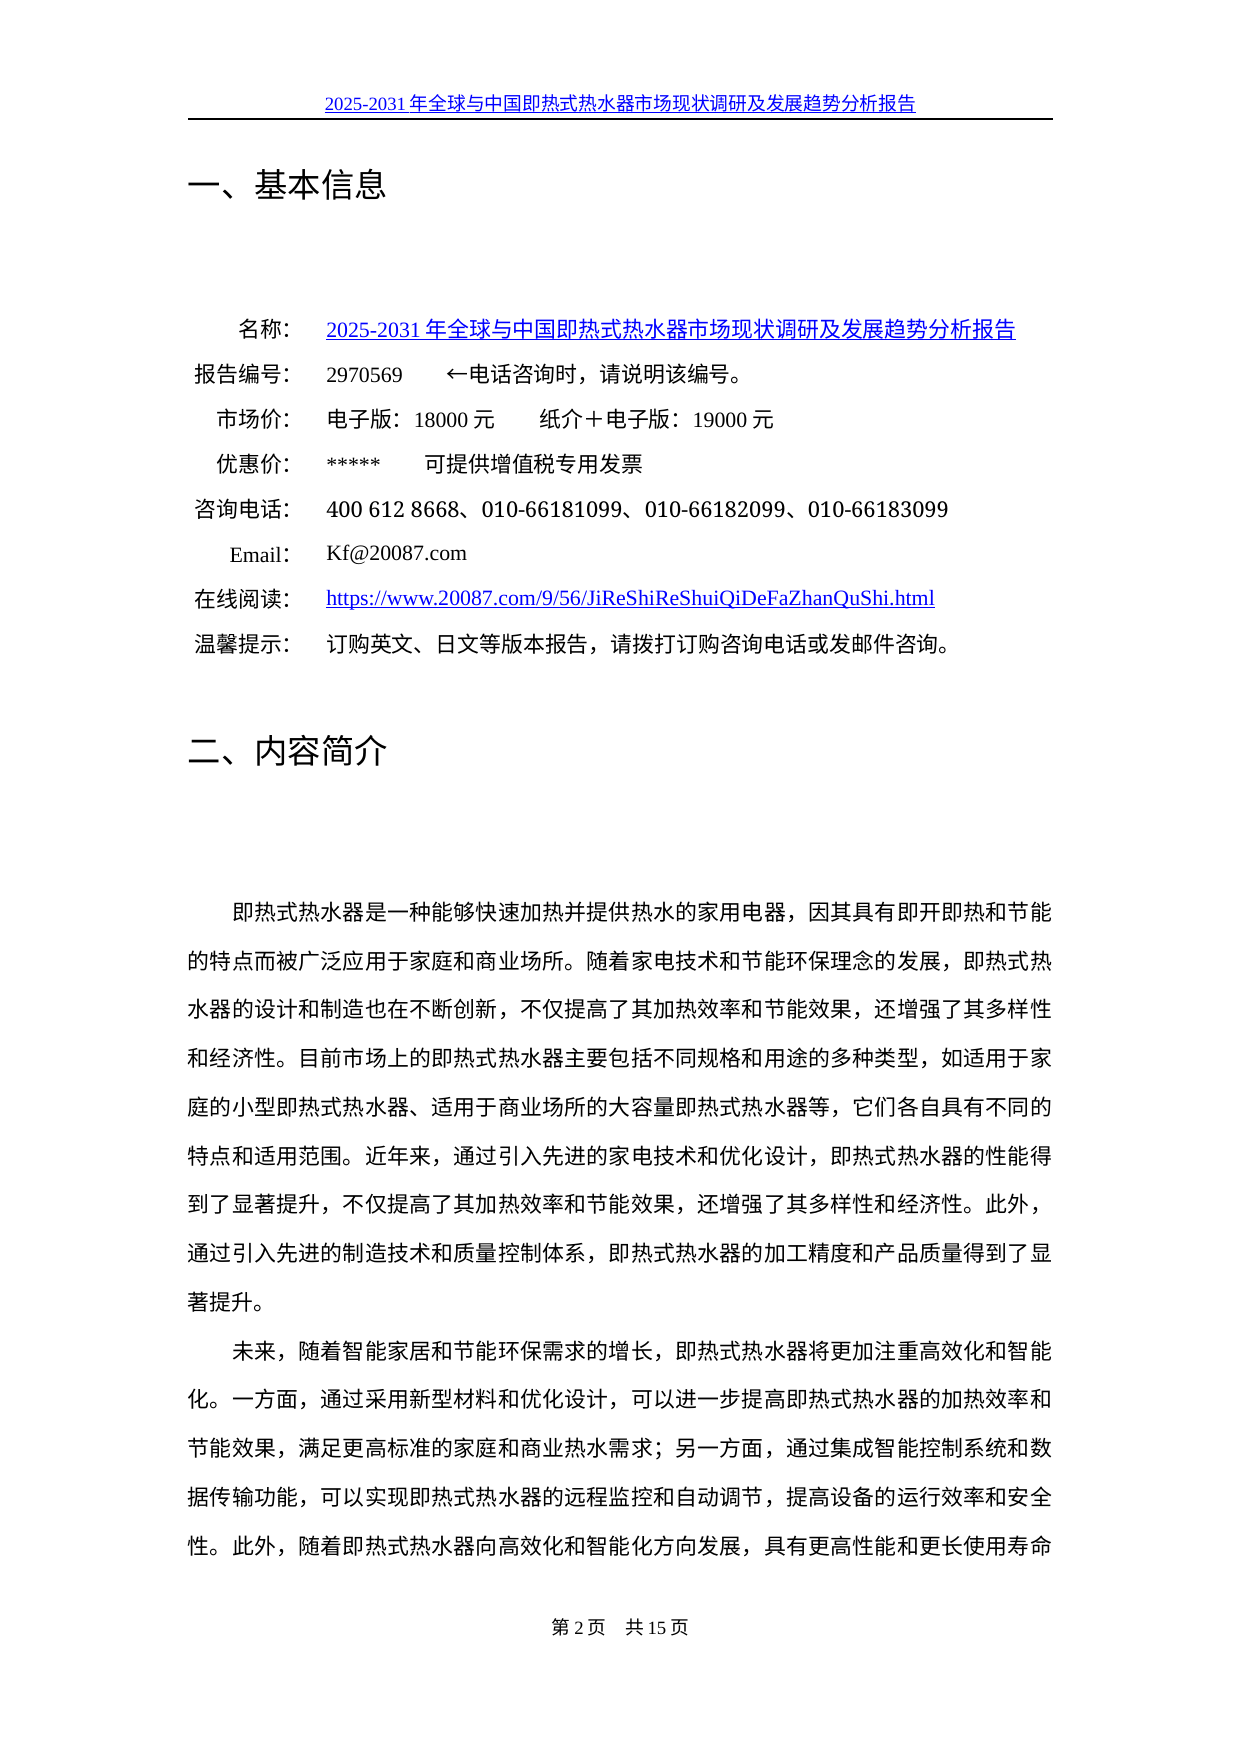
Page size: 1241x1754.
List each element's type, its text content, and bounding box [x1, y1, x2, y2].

title 一、基本信息 [187, 150, 1053, 215]
table_cell 报告编号： [167, 357, 315, 402]
table_cell 订购英文、日文等版本报告，请拨打订购咨询电话或发邮件咨询。 [315, 627, 1073, 672]
table_cell 电子版：18000 元 纸介＋电子版：19000 元 [315, 402, 1073, 447]
table_cell 咨询电话： [167, 492, 315, 537]
table_cell 在线阅读： [167, 582, 315, 627]
table_cell Email： [167, 537, 315, 582]
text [187, 894, 1053, 1561]
table_cell 400 612 8668、010-66181099、010-66182099、010-66183099 [315, 492, 1073, 537]
table_cell 2970569 ←电话咨询时，请说明该编号。 [315, 357, 1073, 402]
table_header 名称： [167, 312, 315, 357]
table_cell ***** 可提供增值税专用发票 [315, 447, 1073, 492]
title 二、内容简介 [187, 717, 1053, 782]
table_cell 优惠价： [167, 447, 315, 492]
table_cell 市场价： [167, 402, 315, 447]
table_cell 温馨提示： [167, 627, 315, 672]
table_cell Kf@20087.com [315, 537, 1073, 582]
table_cell [315, 582, 1073, 627]
table_header 2025-2031年全球与中国即热式热水器市场现状调研及发展趋势分析报告 [315, 312, 1073, 357]
